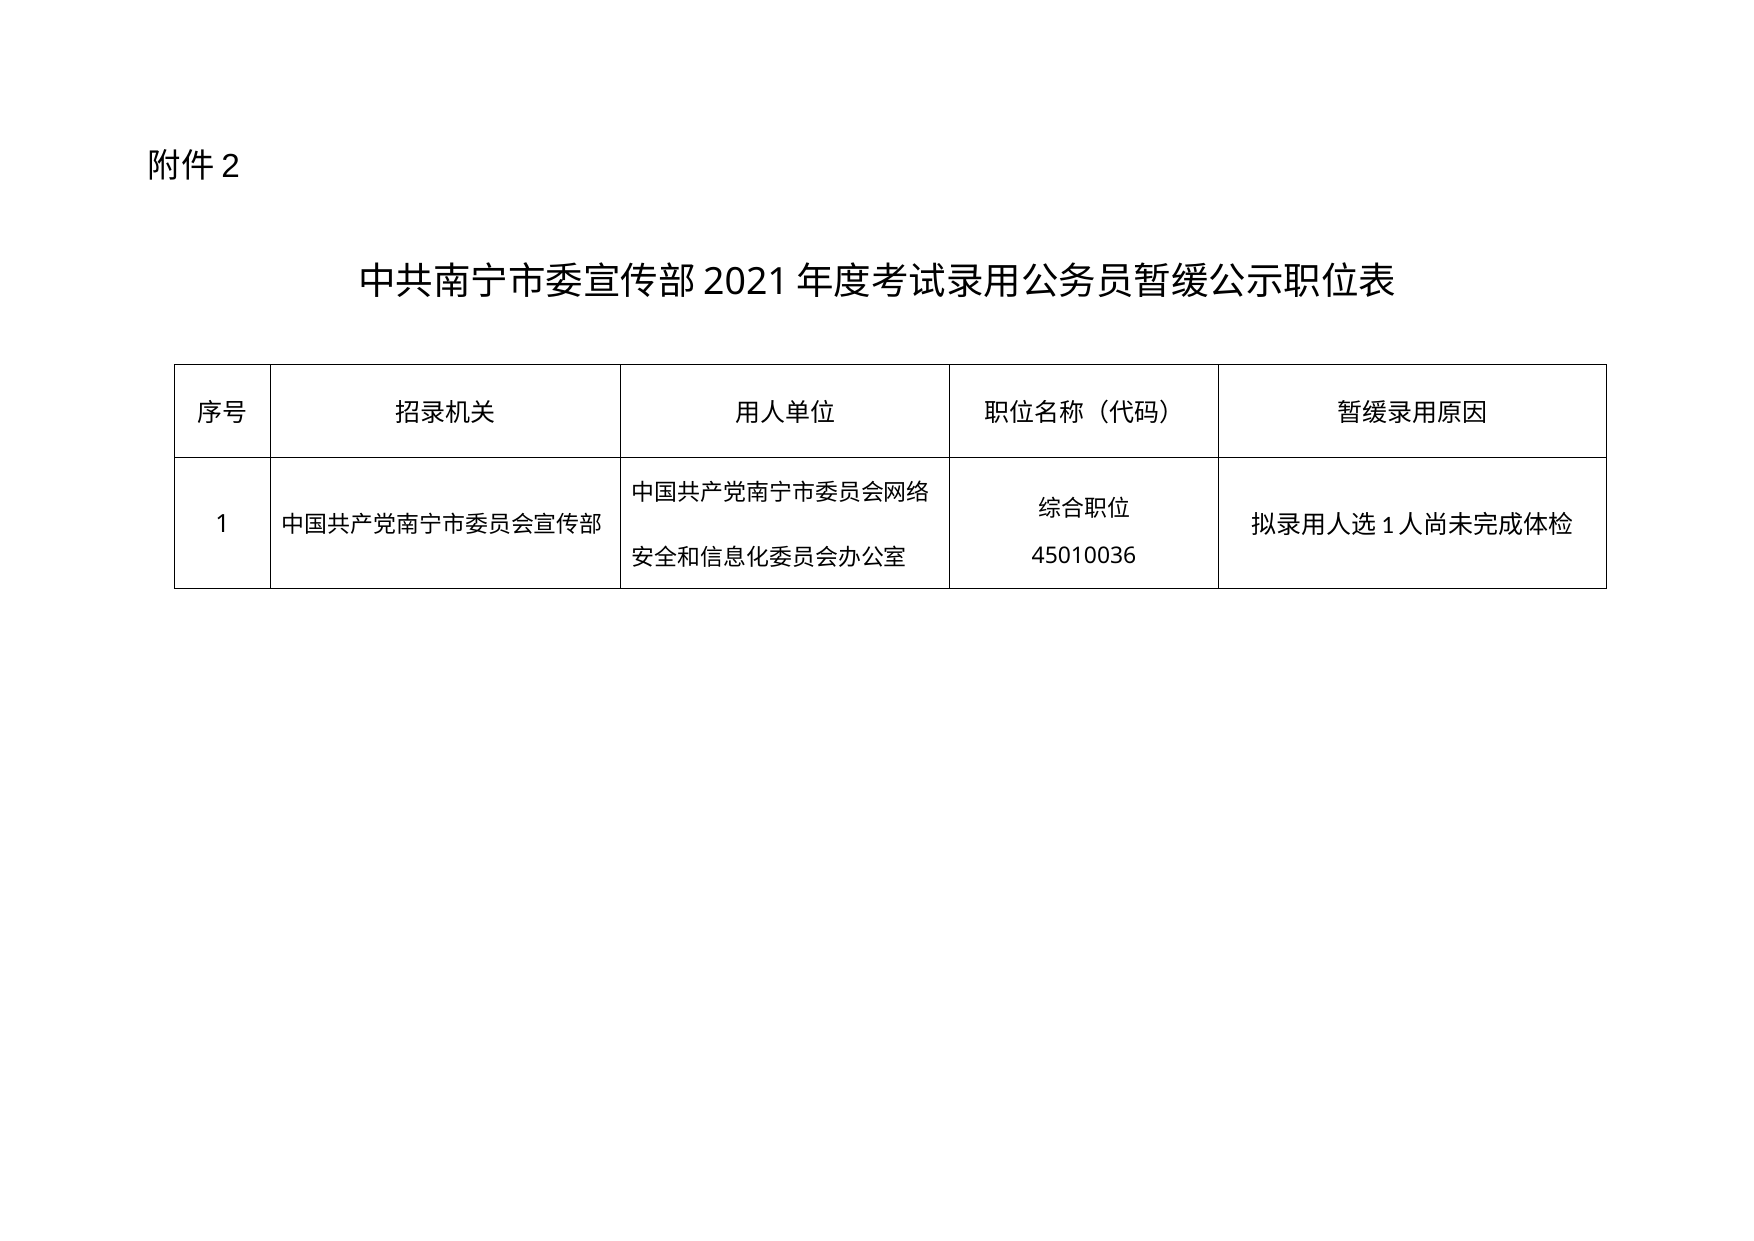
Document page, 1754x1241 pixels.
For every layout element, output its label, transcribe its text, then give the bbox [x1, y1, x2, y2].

table_cell 综合职位 45010036 [950, 458, 1218, 588]
table_header 招录机关 [271, 365, 620, 457]
text 中共南宁市委宣传部2021年度考试录用公务员暂缓公示职位表 [148, 248, 1606, 306]
table_cell 中国共产党南宁市委员会网络安全和信息化委员会办公室 [621, 458, 949, 588]
table_cell 拟录用人选1人尚未完成体检 [1219, 458, 1606, 588]
table_header 暂缓录用原因 [1219, 365, 1606, 457]
table_cell 中国共产党南宁市委员会宣传部 [271, 458, 620, 588]
table_header 职位名称（代码） [950, 365, 1218, 457]
table_cell 1 [175, 458, 270, 588]
table_header 序号 [175, 365, 270, 457]
text 附件2 [148, 131, 1606, 189]
table_header 用人单位 [621, 365, 949, 457]
